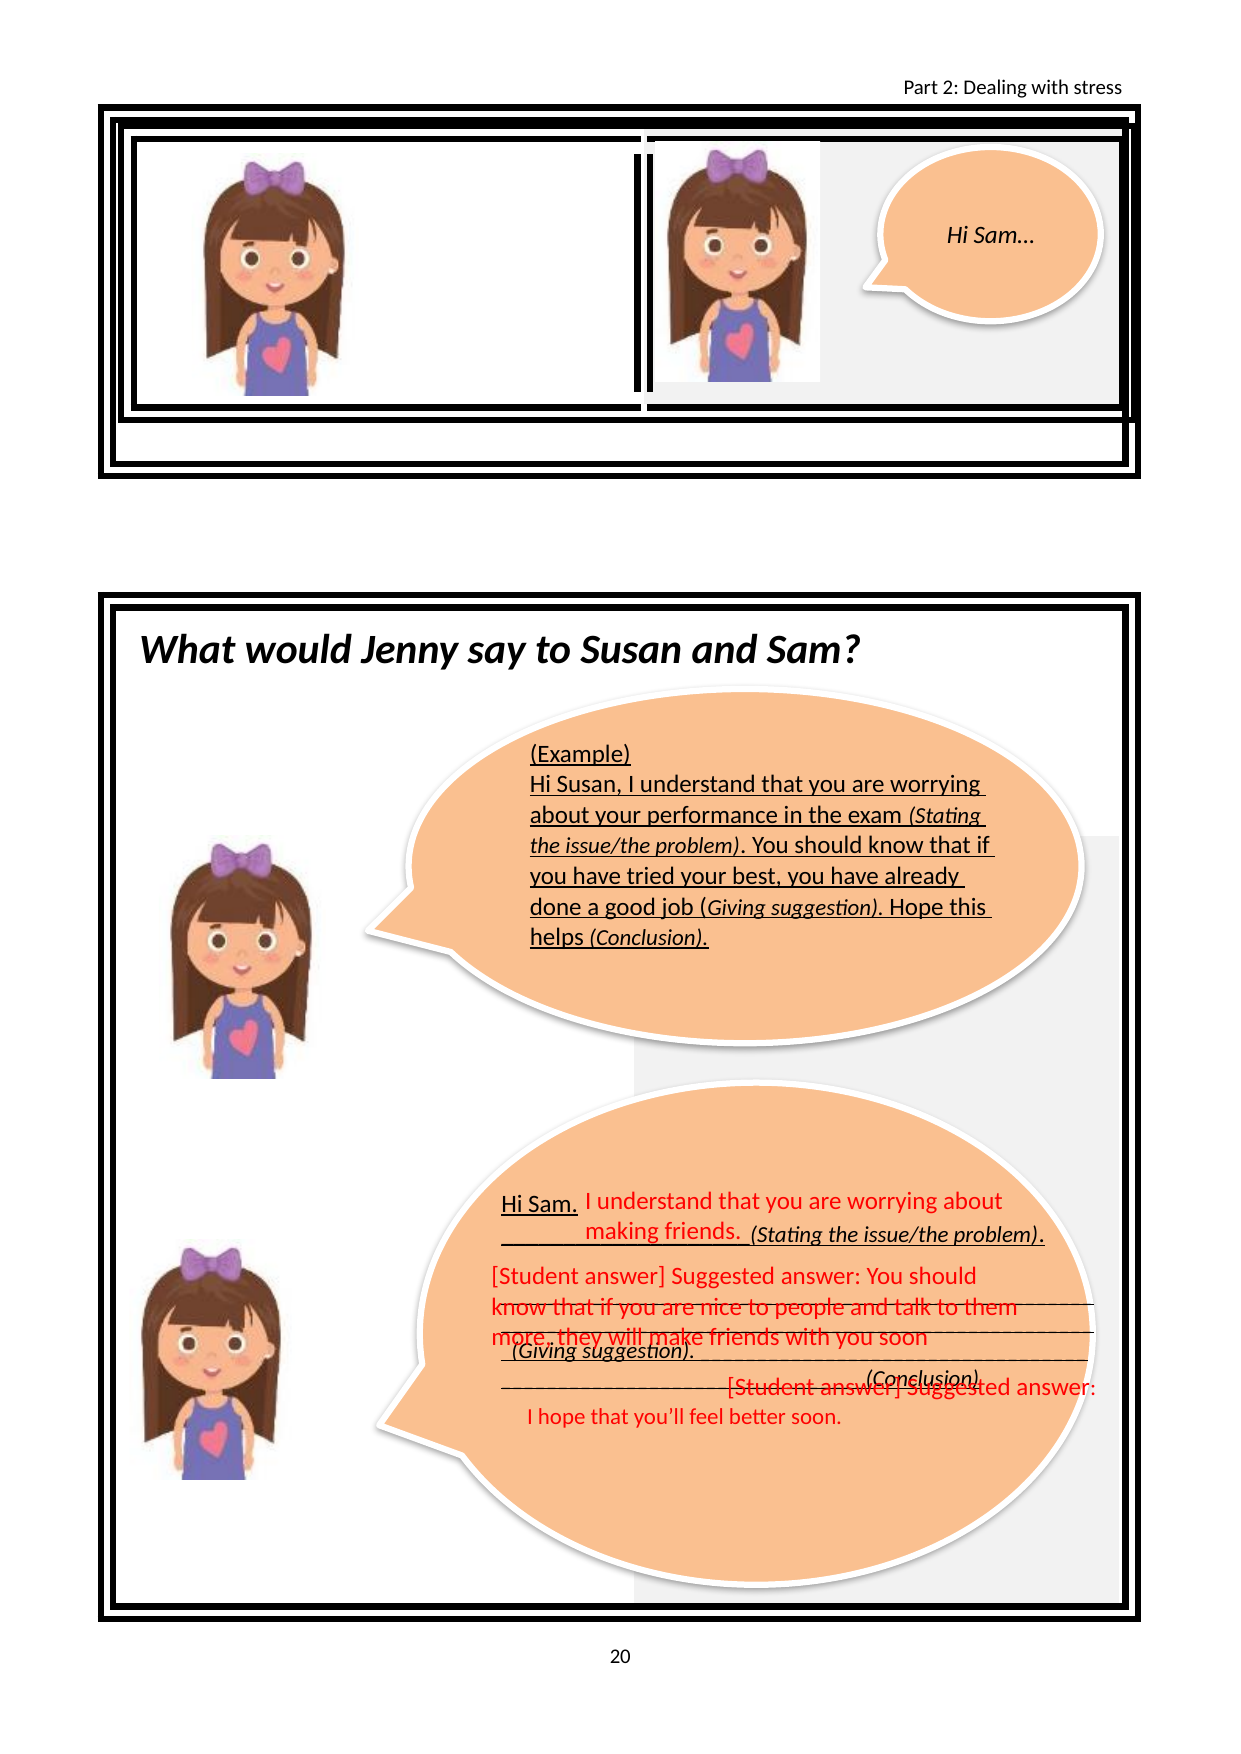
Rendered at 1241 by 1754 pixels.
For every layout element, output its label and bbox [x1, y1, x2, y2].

picture [191, 153, 359, 396]
table_header [107, 598, 1132, 1603]
table_cell [107, 111, 1132, 461]
picture [655, 141, 821, 382]
picture [158, 835, 326, 1079]
picture [129, 1239, 295, 1480]
